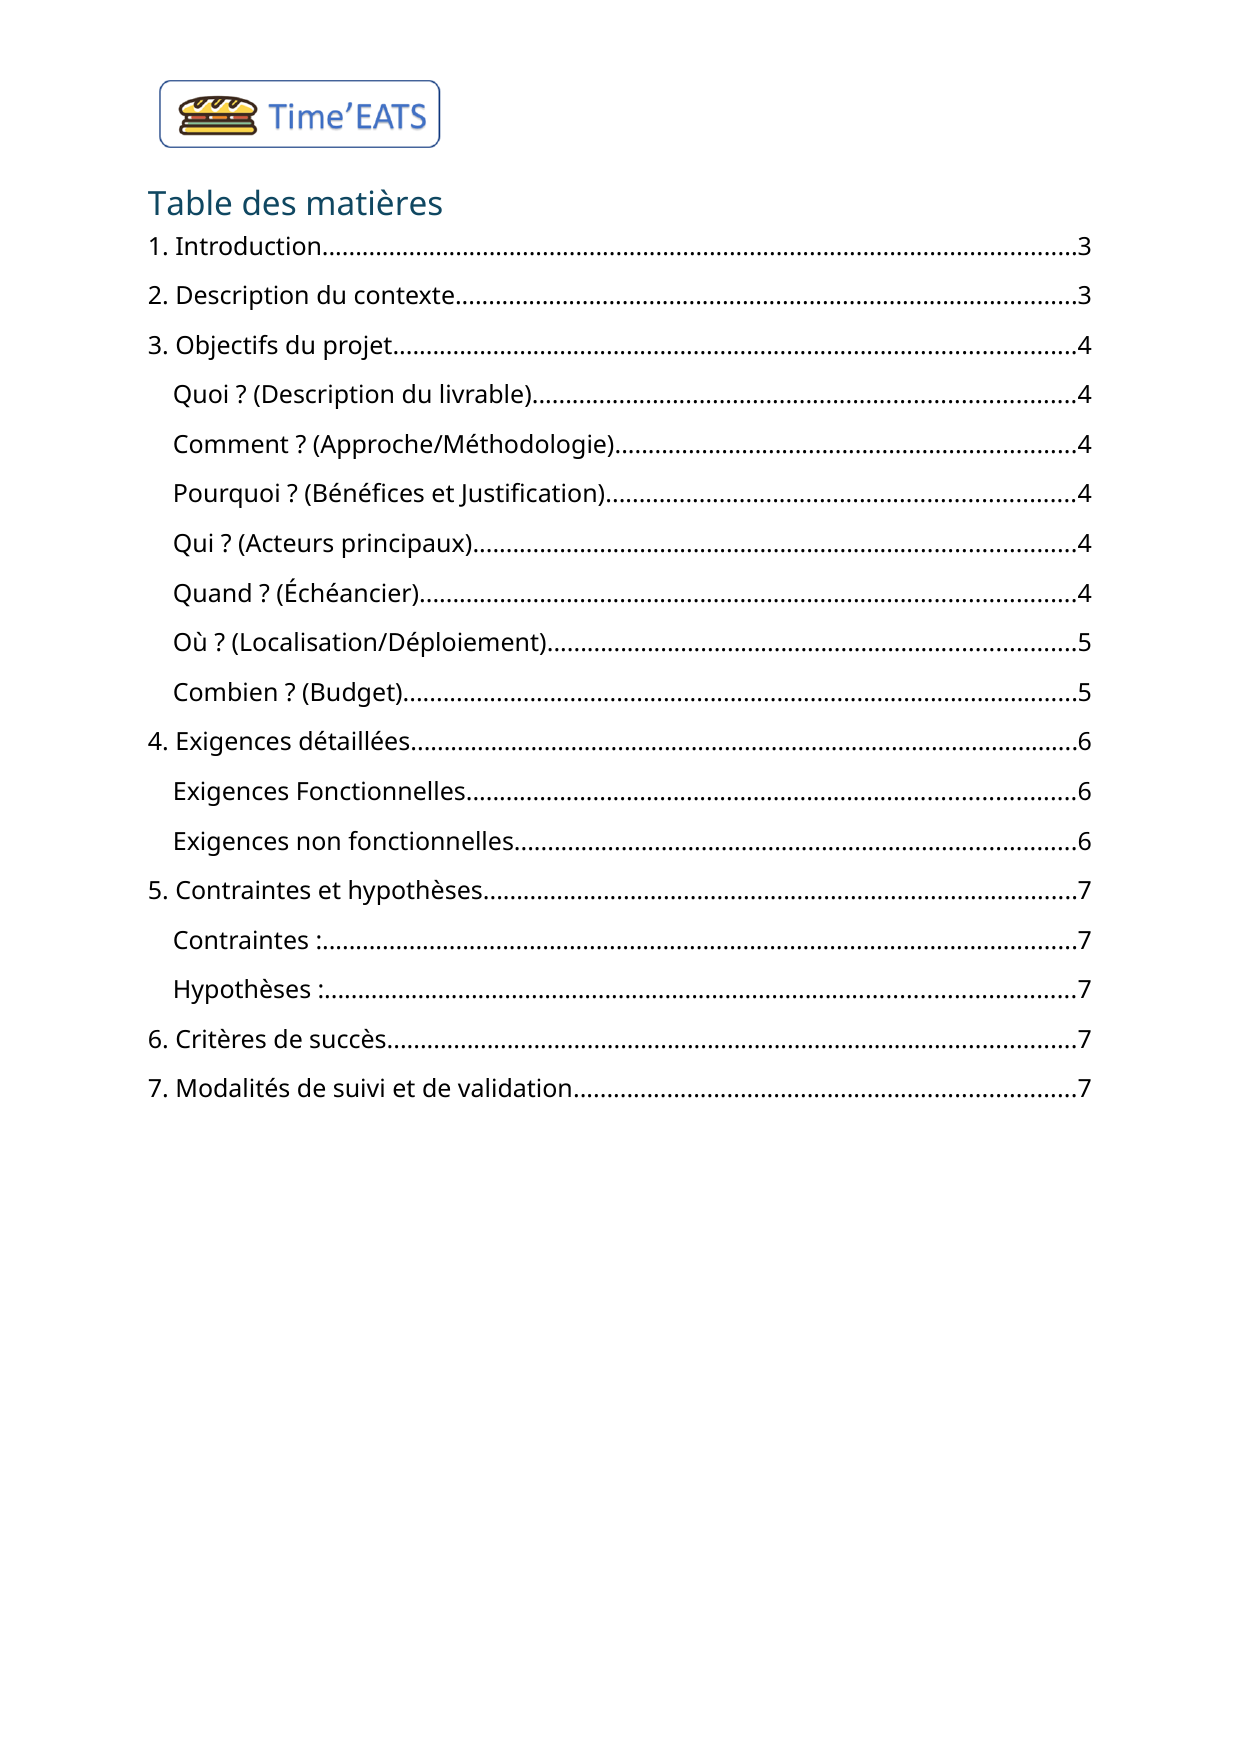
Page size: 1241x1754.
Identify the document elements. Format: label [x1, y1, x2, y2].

picture [147, 73, 448, 155]
